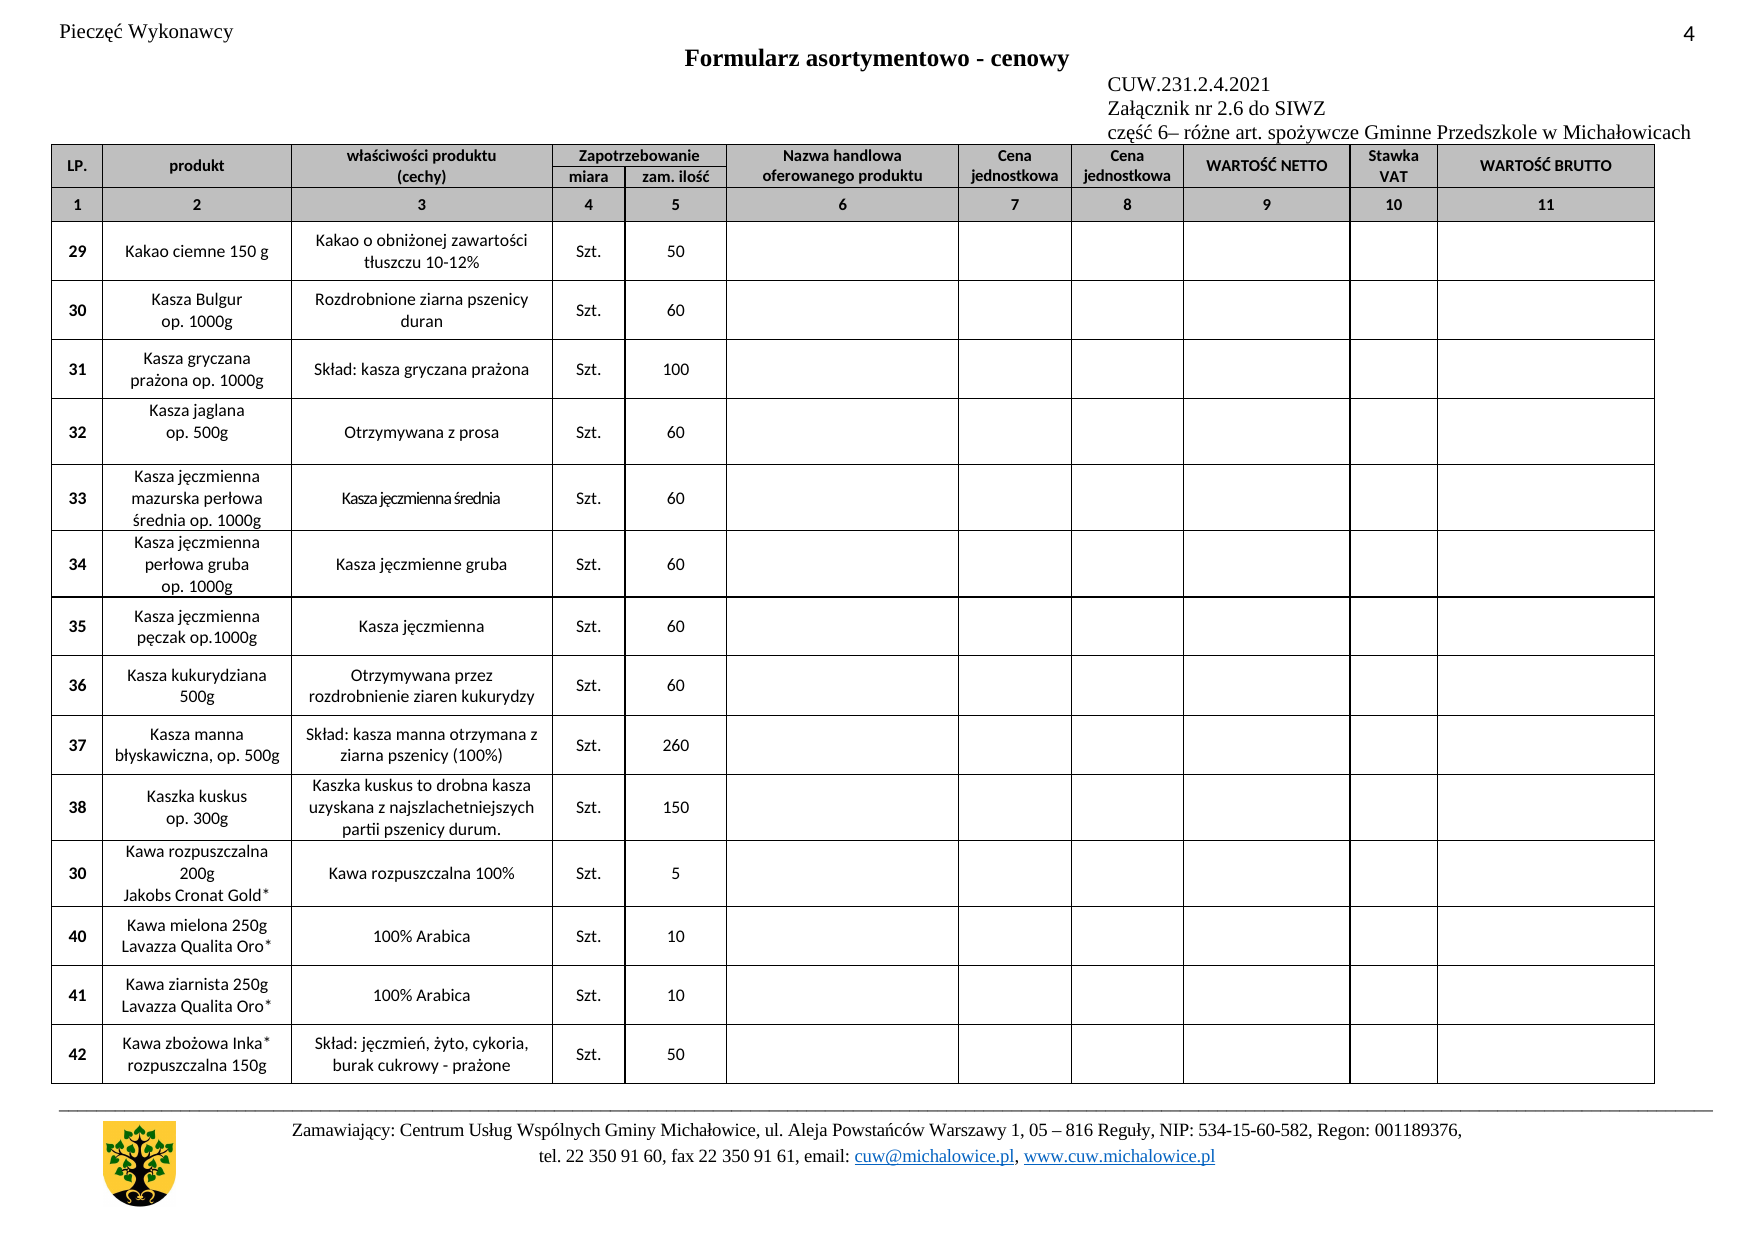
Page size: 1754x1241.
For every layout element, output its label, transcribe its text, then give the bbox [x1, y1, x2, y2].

table_cell [1438, 340, 1654, 398]
table_cell Szt. [553, 399, 624, 464]
table_cell 10 [1351, 188, 1437, 221]
table_cell Kawa zbożowa Inka* rozpuszczalna 150g [103, 1025, 291, 1083]
table_cell [1072, 841, 1183, 906]
table_cell [727, 775, 958, 839]
table_cell [1072, 222, 1183, 280]
table_cell [1351, 775, 1437, 839]
table_cell Szt. [553, 222, 624, 280]
table_cell Kasza jęczmienna mazurska perłowa średnia op. 1000g [103, 465, 291, 530]
table_cell [1184, 340, 1349, 398]
table_cell [959, 716, 1071, 773]
table_cell Kakao o obniżonej zawartości tłuszczu 10-12% [292, 222, 552, 280]
table_cell Kawa mielona 250g Lavazza Qualita Oro* [103, 907, 291, 965]
table_cell [727, 1025, 958, 1083]
table_cell [959, 340, 1071, 398]
table_cell [1351, 399, 1437, 464]
table_cell Szt. [553, 841, 624, 906]
table_cell [1184, 907, 1349, 965]
table_cell [1351, 340, 1437, 398]
table_cell [1438, 775, 1654, 839]
table_cell Kawa ziarnista 250g Lavazza Qualita Oro* [103, 966, 291, 1024]
table_cell 7 [959, 188, 1071, 221]
table_header Zapotrzebowanie [553, 145, 726, 166]
table_cell Kasza jaglana op. 500g [103, 399, 291, 464]
table_header produkt [103, 145, 291, 187]
table_cell [959, 222, 1071, 280]
table_cell [1184, 598, 1349, 655]
table_cell [1438, 598, 1654, 655]
table_cell [1072, 465, 1183, 530]
table_cell [727, 966, 958, 1024]
table_header WARTOŚĆ BRUTTO [1438, 145, 1654, 187]
table_cell [1438, 907, 1654, 965]
table_cell 29 [52, 222, 102, 280]
table_cell [1184, 531, 1349, 596]
table_cell 60 [626, 465, 726, 530]
table_cell 9 [1184, 188, 1349, 221]
table_cell 33 [52, 465, 102, 530]
table_cell [1438, 465, 1654, 530]
table_cell [1072, 716, 1183, 773]
table_cell [1438, 1025, 1654, 1083]
table_cell 10 [626, 907, 726, 965]
table_cell 60 [626, 656, 726, 714]
table_cell Kawa rozpuszczalna 200g Jakobs Cronat Gold* [103, 841, 291, 906]
table_cell 1 [52, 188, 102, 221]
table_cell 42 [52, 1025, 102, 1083]
table_cell 37 [52, 716, 102, 773]
table_header Stawka VAT [1351, 145, 1437, 187]
table_cell 32 [52, 399, 102, 464]
table_cell 4 [553, 188, 624, 221]
table_cell [1438, 716, 1654, 773]
table_cell [727, 222, 958, 280]
table_cell 60 [626, 598, 726, 655]
table_cell Szt. [553, 656, 624, 714]
table_cell [1438, 966, 1654, 1024]
table_cell [1072, 531, 1183, 596]
table_cell [959, 465, 1071, 530]
table_cell 35 [52, 598, 102, 655]
table_cell [959, 281, 1071, 339]
table_cell [959, 775, 1071, 839]
table_cell [1072, 399, 1183, 464]
table_cell Szt. [553, 598, 624, 655]
table_cell [1184, 656, 1349, 714]
table_cell 50 [626, 222, 726, 280]
table_cell 5 [626, 188, 726, 221]
table_cell Szt. [553, 340, 624, 398]
table_cell [1184, 716, 1349, 773]
table_cell [1351, 1025, 1437, 1083]
table_cell [1072, 598, 1183, 655]
table_cell [1351, 656, 1437, 714]
table_cell Kasza kukurydziana 500g [103, 656, 291, 714]
table_cell [1351, 907, 1437, 965]
table_cell [1072, 966, 1183, 1024]
table_cell 3 [292, 188, 552, 221]
table_cell Kakao ciemne 150 g [103, 222, 291, 280]
table_cell [959, 399, 1071, 464]
table_cell Kaszka kuskus to drobna kasza uzyskana z najszlachetniejszych partii pszenicy durum. [292, 775, 552, 839]
table_cell Kasza manna błyskawiczna, op. 500g [103, 716, 291, 773]
table_cell Rozdrobnione ziarna pszenicy duran [292, 281, 552, 339]
table_cell 11 [1438, 188, 1654, 221]
table_cell [1072, 656, 1183, 714]
table_cell Kasza gryczana prażona op. 1000g [103, 340, 291, 398]
table_cell Otrzymywana przez rozdrobnienie ziaren kukurydzy [292, 656, 552, 714]
table_cell 40 [52, 907, 102, 965]
table_cell 260 [626, 716, 726, 773]
table_cell [959, 1025, 1071, 1083]
table_cell Skład: jęczmień, żyto, cykoria, burak cukrowy - prażone [292, 1025, 552, 1083]
table_cell Szt. [553, 907, 624, 965]
table_cell Szt. [553, 966, 624, 1024]
table_cell [1184, 281, 1349, 339]
table_cell Szt. [553, 281, 624, 339]
table_cell [959, 531, 1071, 596]
table_cell 30 [52, 281, 102, 339]
table_cell [727, 531, 958, 596]
table_cell Kawa rozpuszczalna 100% [292, 841, 552, 906]
table_cell Kasza jęczmienna pęczak op.1000g [103, 598, 291, 655]
table_cell [959, 966, 1071, 1024]
table_cell [1072, 907, 1183, 965]
table_cell 100% Arabica [292, 907, 552, 965]
table_cell [1351, 841, 1437, 906]
table_cell Szt. [553, 1025, 624, 1083]
table_cell [1184, 966, 1349, 1024]
table_header Cena jednostkowa brutto [1072, 145, 1183, 187]
table_cell [1351, 222, 1437, 280]
table_cell 60 [626, 281, 726, 339]
table_cell Otrzymywana z prosa [292, 399, 552, 464]
table_cell [727, 598, 958, 655]
table_cell [727, 716, 958, 773]
table_cell [1351, 716, 1437, 773]
table_cell [1351, 465, 1437, 530]
table_cell [1072, 340, 1183, 398]
table_cell [959, 598, 1071, 655]
table_cell 5 [626, 841, 726, 906]
table_cell [727, 656, 958, 714]
table_cell [727, 907, 958, 965]
table_cell [727, 399, 958, 464]
table_cell Skład: kasza gryczana prażona [292, 340, 552, 398]
table_cell Kasza jęczmienna [292, 598, 552, 655]
table_cell [727, 841, 958, 906]
table_cell [1438, 222, 1654, 280]
table_cell 50 [626, 1025, 726, 1083]
table_cell [959, 656, 1071, 714]
table_cell 41 [52, 966, 102, 1024]
table_cell Kasza jęczmienna średnia [292, 465, 552, 530]
table_cell [1184, 1025, 1349, 1083]
table_header właściwości produktu (cechy) [292, 145, 552, 187]
table_cell zam. ilość [626, 167, 726, 187]
table_cell 10 [626, 966, 726, 1024]
table_cell Kasza Bulgur op. 1000g [103, 281, 291, 339]
table_header WARTOŚĆ NETTO [1184, 145, 1349, 187]
table_cell 30 [52, 841, 102, 906]
table_cell [1438, 399, 1654, 464]
table_header Cena jednostkowa netto [959, 145, 1071, 187]
table_cell [1351, 531, 1437, 596]
table_cell [1184, 399, 1349, 464]
table_cell 100% Arabica [292, 966, 552, 1024]
table_cell [1351, 966, 1437, 1024]
table_cell 38 [52, 775, 102, 839]
table_cell Skład: kasza manna otrzymana z ziarna pszenicy (100%) [292, 716, 552, 773]
table_cell [959, 907, 1071, 965]
table_cell [1438, 531, 1654, 596]
table_cell 6 [727, 188, 958, 221]
table_cell [1072, 775, 1183, 839]
table_cell miara [553, 167, 624, 187]
table_cell 36 [52, 656, 102, 714]
table_cell [1438, 281, 1654, 339]
table_cell 60 [626, 531, 726, 596]
table_cell 34 [52, 531, 102, 596]
table_cell [959, 841, 1071, 906]
table_cell [1072, 281, 1183, 339]
table_cell Szt. [553, 531, 624, 596]
table_cell 8 [1072, 188, 1183, 221]
table_cell Kasza jęczmienna perłowa gruba op. 1000g [103, 531, 291, 596]
table_cell [727, 465, 958, 530]
table_cell [1438, 841, 1654, 906]
table_cell [727, 281, 958, 339]
table_cell 2 [103, 188, 291, 221]
table_cell Kasza jęczmienne gruba [292, 531, 552, 596]
table_cell 100 [626, 340, 726, 398]
table_cell [1438, 656, 1654, 714]
table_cell Szt. [553, 775, 624, 839]
table_cell [1184, 222, 1349, 280]
table_cell [1351, 598, 1437, 655]
table_cell [1351, 281, 1437, 339]
table_cell [1184, 465, 1349, 530]
table_header LP. [52, 145, 102, 187]
table_cell [1184, 775, 1349, 839]
table_cell 60 [626, 399, 726, 464]
table_cell [727, 340, 958, 398]
table_header Nazwa handlowa oferowanego produktu (producent, model) [727, 145, 958, 187]
table_cell [1072, 1025, 1183, 1083]
picture [103, 1121, 176, 1207]
table_cell Kaszka kuskus op. 300g [103, 775, 291, 839]
table_cell 150 [626, 775, 726, 839]
table_cell Szt. [553, 465, 624, 530]
table_cell Szt. [553, 716, 624, 773]
table_cell [1184, 841, 1349, 906]
table_cell 31 [52, 340, 102, 398]
